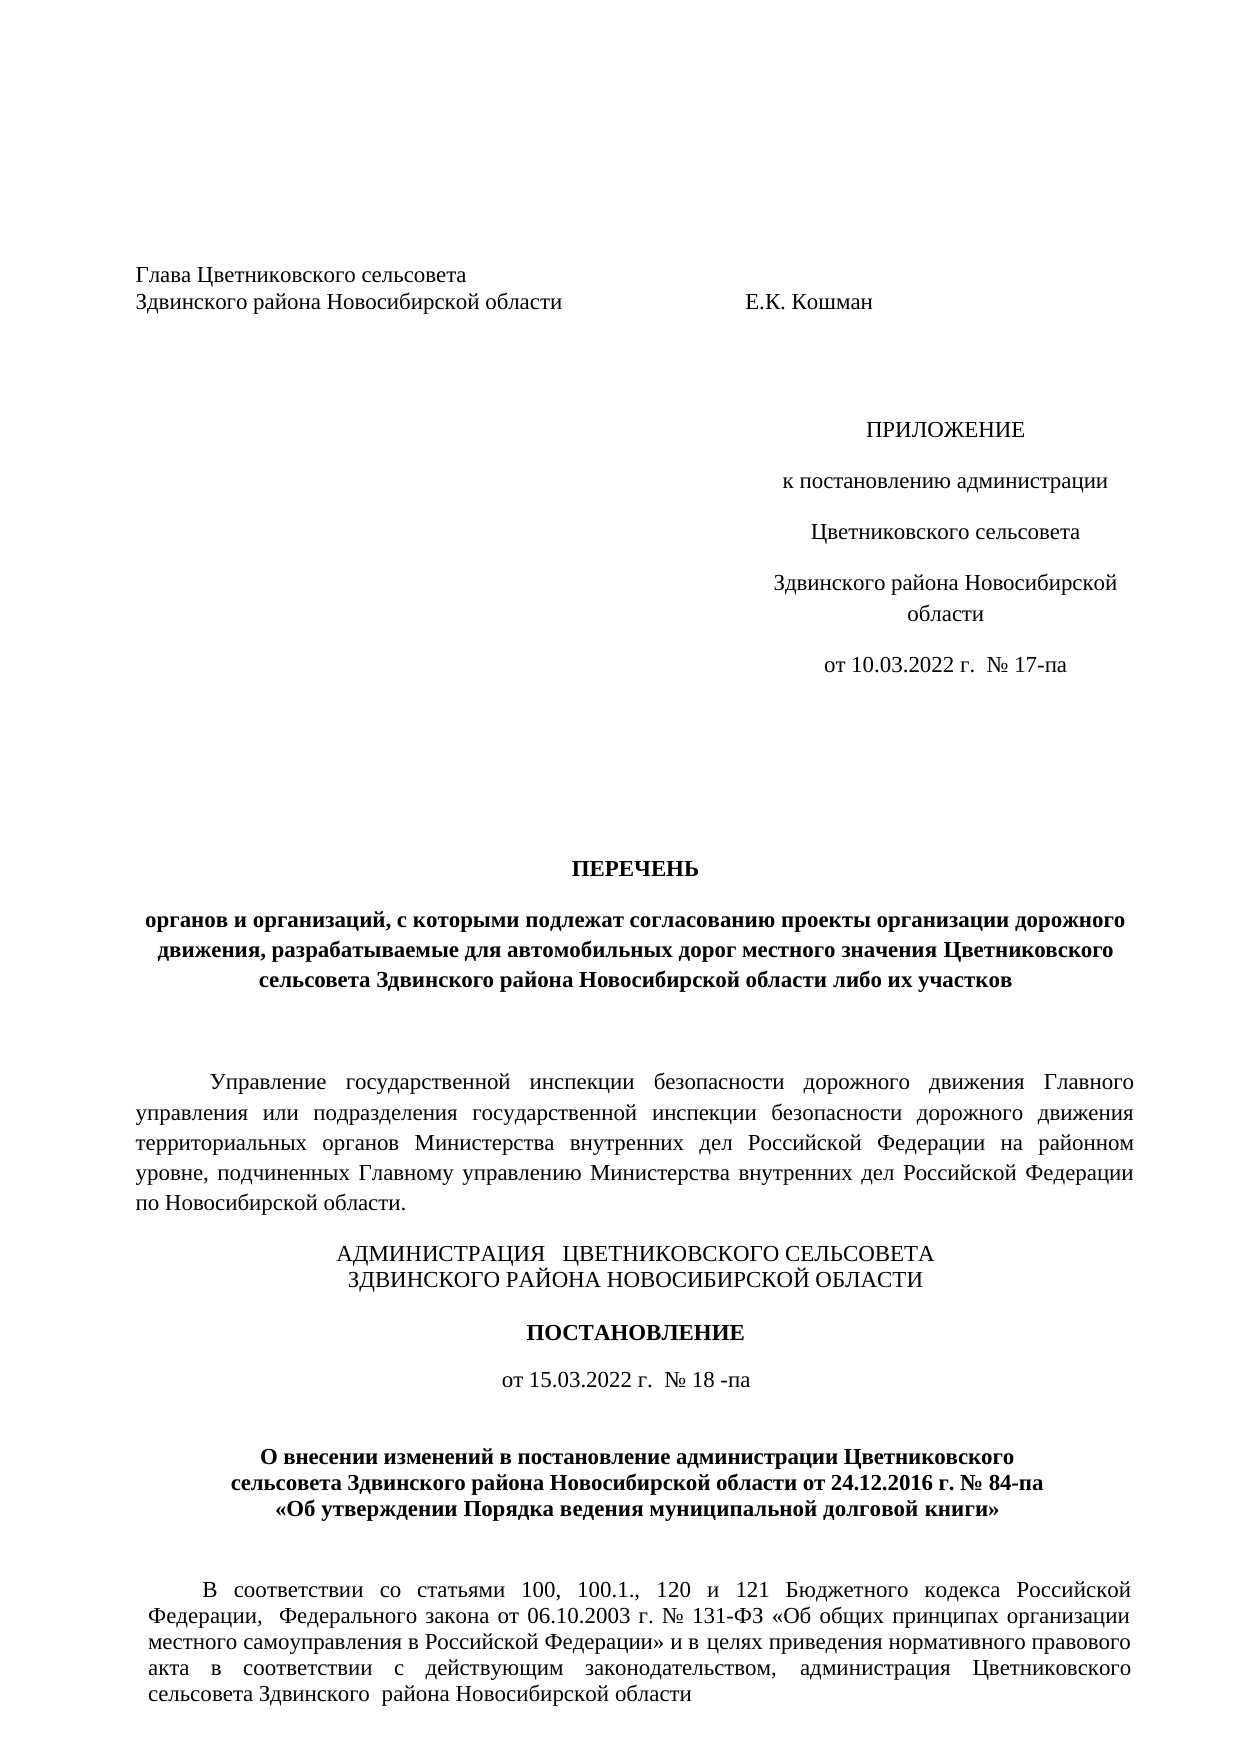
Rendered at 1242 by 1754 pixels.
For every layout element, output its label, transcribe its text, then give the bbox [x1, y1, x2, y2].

text Цветниковского сельсовета [756, 518, 1135, 545]
text ПЕРЕЧЕНЬ [135, 855, 1135, 881]
text Здвинского района Новосибирской области [756, 569, 1135, 626]
text Управление государственной инспекции безопасности дорожного движения Главного управления или подразделения государственной инспекции безопасности дорожного движения территориальных органов Министерства внутренних дел Российской Федерации на районном уровне, подчиненных Главному управлению Министерства внутренних дел Российской Федерации по Новосибирской области. [135, 1068, 1135, 1216]
text ПРИЛОЖЕНИЕ [756, 416, 1135, 443]
text В соответствии со статьями 100, 100.1., 120 и 121 Бюджетного кодекса Российской Федерации, Федерального закона от 06.10.2003 г. № 131-ФЗ «Об общих принципах организации местного самоуправления в Российской Федерации» и в целях приведения нормативного правового акта в соответствии с действующим законодательством, администрация Цветниковского сельсовета Здвинского района Новосибирской области [148, 1576, 1131, 1707]
text органов и организаций, с которыми подлежат согласованию проекты организации дорожного движения, разрабатываемые для автомобильных дорог местного значения Цветниковского сельсовета Здвинского района Новосибирской области либо их участков [135, 906, 1135, 993]
text ПОСТАНОВЛЕНИЕ [135, 1319, 1135, 1346]
text от 10.03.2022 г. № 17-па [756, 651, 1135, 677]
text к постановлению администрации [756, 467, 1135, 494]
text Здвинского района Новосибирской области Е.К. Кошман [135, 288, 1135, 314]
text Глава Цветниковского сельсовета [135, 261, 1135, 288]
text от 15.03.2022 г. № 18 -па [117, 1366, 1135, 1393]
text ЗДВИНСКОГО РАЙОНА НОВОСИБИРСКОЙ ОБЛАСТИ [135, 1267, 1135, 1293]
text АДМИНИСТРАЦИЯ ЦВЕТНИКОВСКОГО СЕЛЬСОВЕТА [135, 1240, 1135, 1267]
text О внесении изменений в постановление администрации Цветниковского сельсовета Здвинского района Новосибирской области от 24.12.2016 г. № 84-па «Об утверждении Порядка ведения муниципальной долговой книги» [214, 1443, 1060, 1522]
